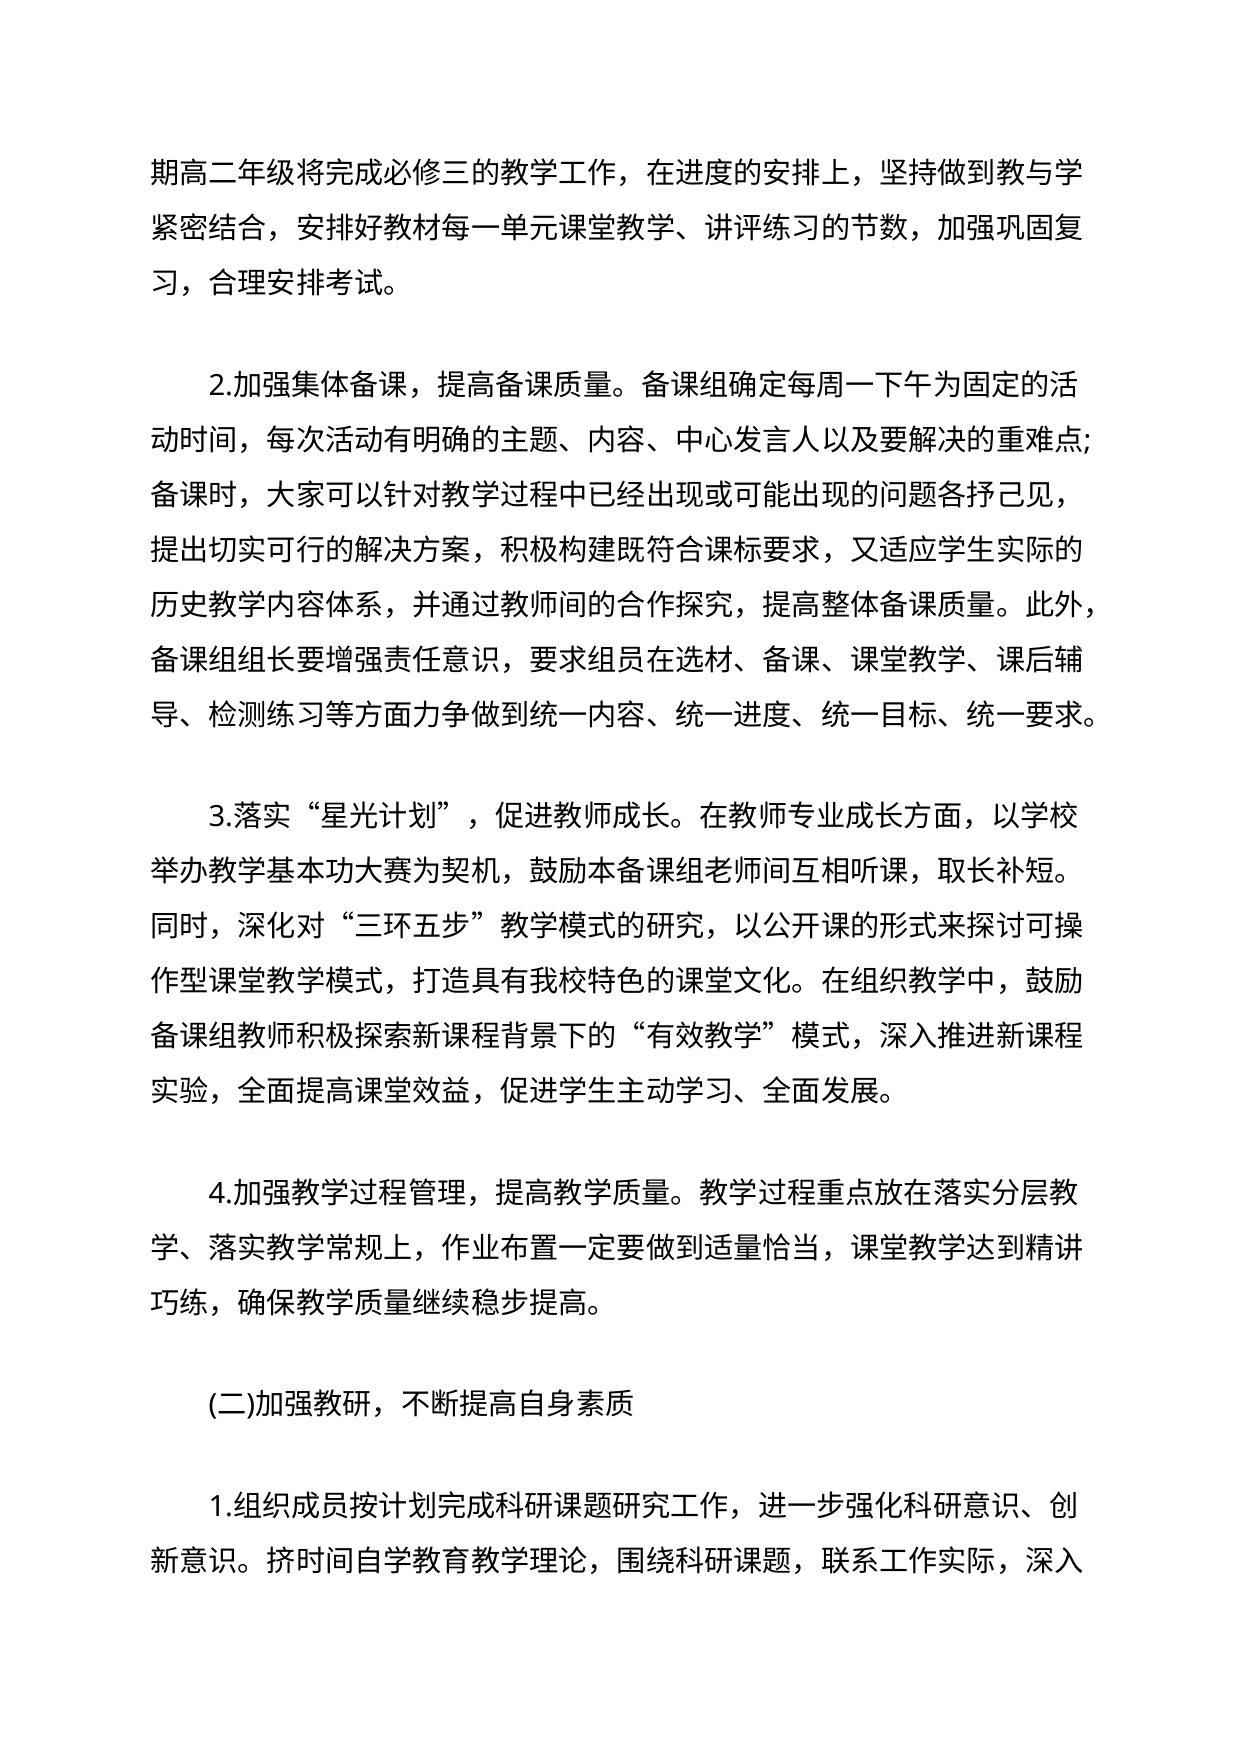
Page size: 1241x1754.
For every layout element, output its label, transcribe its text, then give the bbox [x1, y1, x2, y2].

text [150, 1483, 1090, 1580]
text (二)加强教研，不断提高自身素质 [150, 1381, 1090, 1423]
text 3.落实“星光计划”，促进教师成长。在教师专业成长方面，以学校举办教学基本功大赛为契机，鼓励本备课组老师间互相听课，取长补短。同时，深化对“三环五步”教学模式的研究，以公开课的形式来探讨可操作型课堂教学模式，打造具有我校特色的课堂文化。在组织教学中，鼓励备课组教师积极探索新课程背景下的“有效教学”模式，深入推进新课程实验，全面提高课堂效益，促进学生主动学习、全面发展。 [150, 793, 1090, 1110]
text 4.加强教学过程管理，提高教学质量。教学过程重点放在落实分层教学、落实教学常规上，作业布置一定要做到适量恰当，课堂教学达到精讲巧练，确保教学质量继续稳步提高。 [150, 1169, 1090, 1321]
text 2.加强集体备课，提高备课质量。备课组确定每周一下午为固定的活动时间，每次活动有明确的主题、内容、中心发言人以及要解决的重难点;备课时，大家可以针对教学过程中已经出现或可能出现的问题各抒己见，提出切实可行的解决方案，积极构建既符合课标要求，又适应学生实际的历史教学内容体系，并通过教师间的合作探究，提高整体备课质量。此外，备课组组长要增强责任意识，要求组员在选材、备课、课堂教学、课后辅导、检测练习等方面力争做到统一内容、统一进度、统一目标、统一要求。 [150, 362, 1090, 733]
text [150, 150, 1090, 302]
